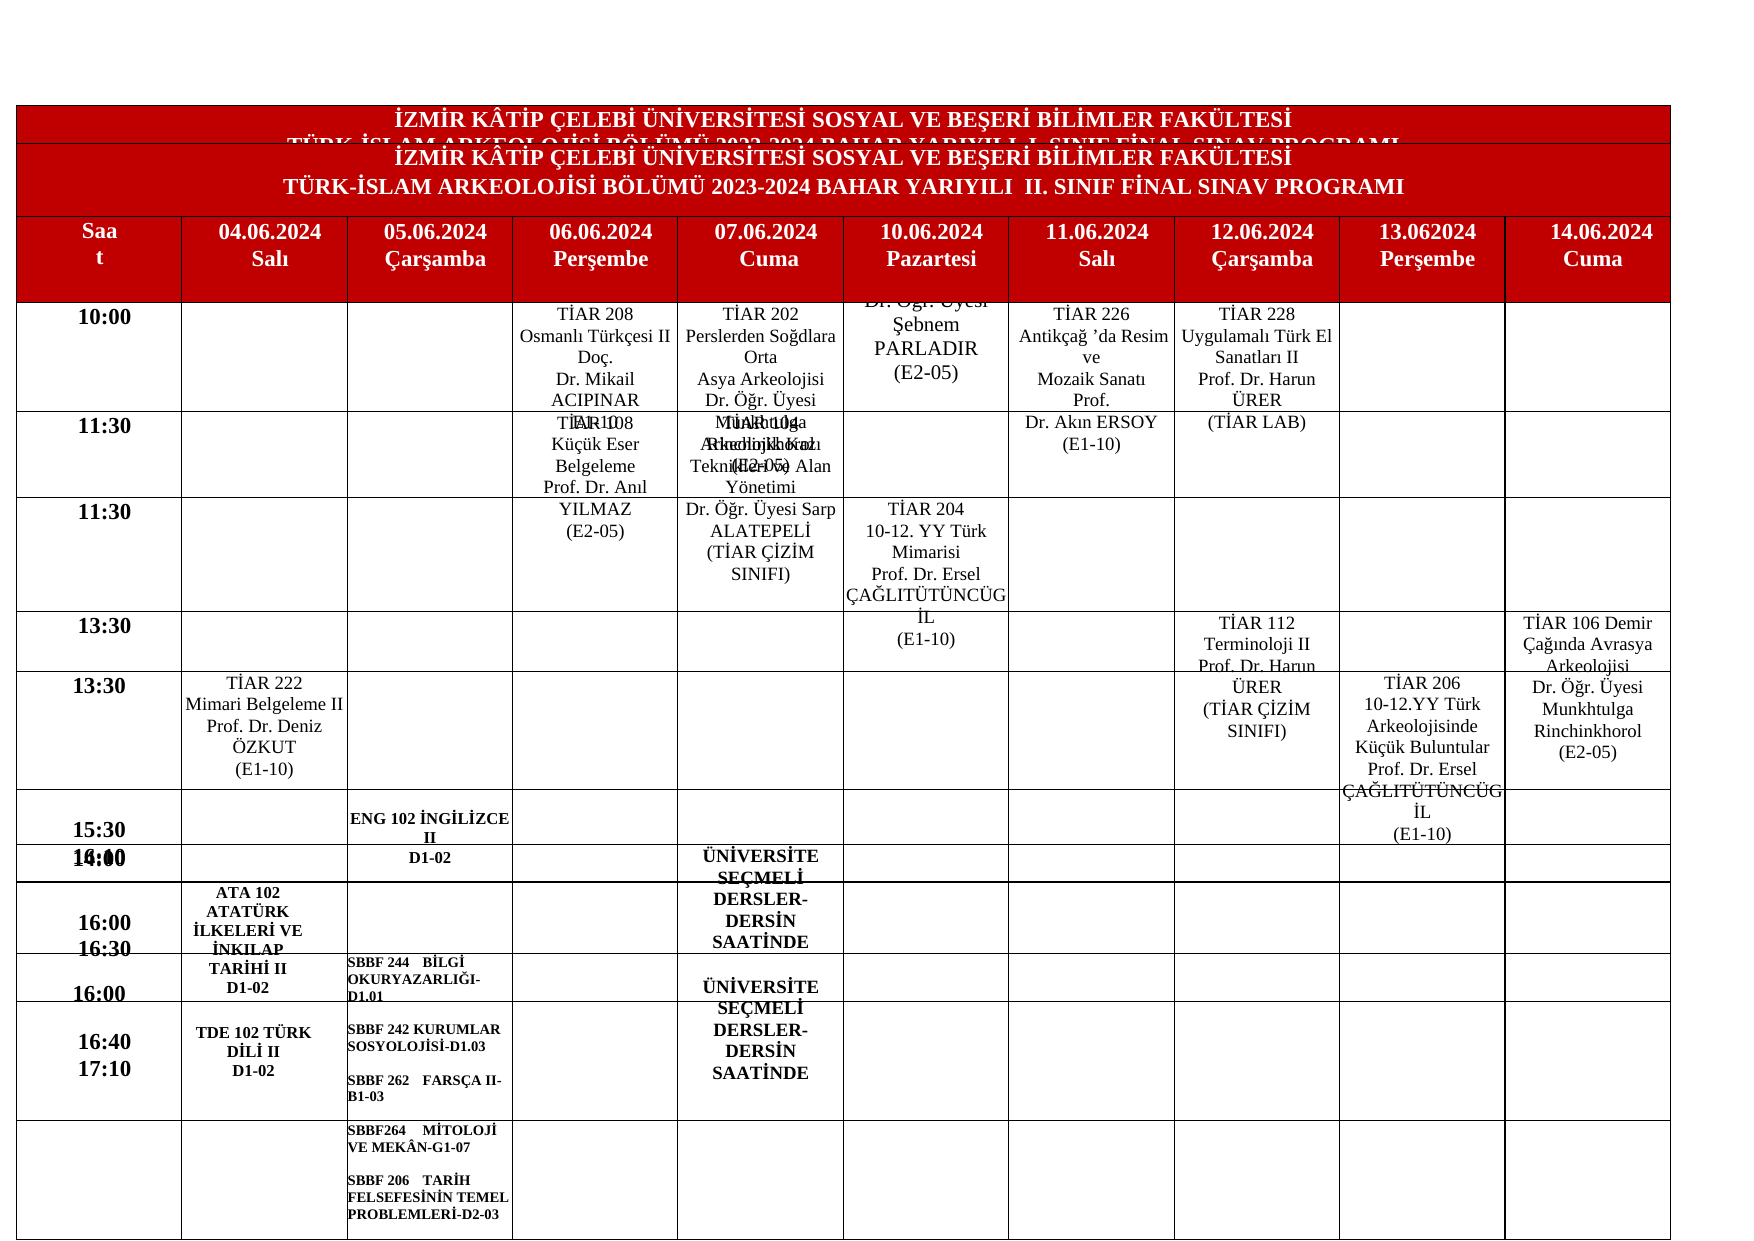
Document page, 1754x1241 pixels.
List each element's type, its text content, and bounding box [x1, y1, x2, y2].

table_cell [513, 672, 677, 844]
table_cell 12.06.2024 Çarşamba [1175, 217, 1339, 302]
table_cell 06.06.2024 Perşembe [513, 217, 677, 302]
table_cell 10:00 [17, 303, 181, 497]
table_cell 11:30 [17, 498, 181, 671]
table_cell [348, 845, 512, 953]
table_cell [1506, 954, 1670, 1239]
table_cell [1506, 303, 1670, 497]
table_cell [844, 672, 1008, 844]
table_cell 04.06.2024 Salı [182, 217, 347, 302]
table_cell [1340, 303, 1504, 497]
table_cell [1506, 498, 1670, 671]
table_cell [1009, 845, 1174, 953]
table_cell [1506, 672, 1670, 844]
table_cell [182, 303, 347, 497]
table_cell ÜNİVERSİTE SEÇMELİ DERSLER-DERSİN SAATİNDE [678, 845, 843, 953]
table_cell [1175, 498, 1339, 671]
table_cell [182, 954, 347, 1239]
table_cell 14:00 [17, 845, 181, 953]
table_cell 05.06.2024 Çarşamba [348, 217, 512, 302]
table_header İZMİR KÂTİP ÇELEBİ ÜNİVERSİTESİ SOSYAL VE BEŞERİ BİLİMLER FAKÜLTESİ TÜRK-İSLAM ARKEOLOJİSİ BÖLÜMÜ 2023-2024 BAHAR YARIYILI I. SINIF FİNAL SINAV PROGRAMI [17, 106, 1670, 143]
table_cell [678, 498, 843, 671]
table_cell [1175, 845, 1339, 953]
table_cell TİAR 204 10-12. YY Türk Mimarisi Prof. Dr. Ersel ÇAĞLITÜTÜNCÜGİL (E1-10) [844, 498, 1008, 671]
table_cell [1009, 672, 1174, 844]
table_cell TİAR 228 Uygulamalı Türk El Sanatları II Prof. Dr. Harun ÜRER (TİAR LAB) [1175, 303, 1339, 497]
table_cell [1175, 954, 1339, 1239]
table_cell [348, 498, 512, 671]
table_header İZMİR KÂTİP ÇELEBİ ÜNİVERSİTESİ SOSYAL VE BEŞERİ BİLİMLER FAKÜLTESİ TÜRK-İSLAM ARKEOLOJİSİ BÖLÜMÜ 2023-2024 BAHAR YARIYILI II. SINIF FİNAL SINAV PROGRAMI [17, 144, 1670, 216]
table_cell SBBF 244 BİLGİ OKURYAZARLIĞI-D1.01 SBBF 242 KURUMLAR SOSYOLOJİSİ-D1.03 SBBF 262 FARSÇA II-B1-03 SBBF264 MİTOLOJİ VE MEKÂN-G1-07 SBBF 206 TARİH FELSEFESİNİN TEMEL PROBLEMLERİ-D2-03 [348, 954, 512, 1239]
table_cell [1009, 954, 1174, 1239]
table_cell TİAR 206 10-12.YY Türk Arkeolojisinde Küçük Buluntular Prof. Dr. Ersel ÇAĞLITÜTÜNCÜGİL (E1-10) [1340, 672, 1504, 844]
table_cell [182, 498, 347, 671]
table_cell [182, 845, 347, 953]
table_cell 14.06.2024 Cuma [1506, 217, 1670, 302]
table_cell 10.06.2024 Pazartesi [844, 217, 1008, 302]
table_cell TİAR 202 Perslerden Soğdlara Orta Asya Arkeolojisi Dr. Öğr. Üyesi Munkhtulga Rinchinkhorol (E2-05) [678, 303, 843, 497]
table_cell TİAR 222 Mimari Belgeleme II Prof. Dr. Deniz ÖZKUT (E1-10) [182, 672, 347, 844]
table_cell [1340, 954, 1504, 1239]
table_cell [513, 845, 677, 953]
table_cell 07.06.2024 Cuma [678, 217, 843, 302]
table_cell [348, 672, 512, 844]
table_cell 13.062024 Perşembe [1340, 217, 1504, 302]
table_cell ÜNİVERSİTE SEÇMELİ DERSLER-DERSİN SAATİNDE [678, 954, 843, 1239]
table_cell TİAR 226 Antikçağ ’da Resim ve Mozaik Sanatı Prof. Dr. Akın ERSOY (E1-10) [1009, 303, 1174, 497]
table_cell [1175, 672, 1339, 844]
table_cell [348, 303, 512, 497]
table_cell [1340, 498, 1504, 671]
table_cell [1506, 845, 1670, 953]
table_cell [513, 954, 677, 1239]
table_cell [513, 498, 677, 671]
table_cell 16:00 [17, 954, 181, 1239]
table_cell [1340, 845, 1504, 953]
table_cell [844, 303, 1008, 497]
table_cell [844, 954, 1008, 1239]
table_cell [678, 672, 843, 844]
table_cell Saat [17, 217, 181, 302]
table_cell [844, 845, 1008, 953]
table_cell TİAR 208 Osmanlı Türkçesi II Doç. Dr. Mikail ACIPINAR E1-10 [513, 303, 677, 497]
table_cell [1009, 498, 1174, 671]
table_cell 13:30 [17, 672, 181, 844]
table_cell 11.06.2024 Salı [1009, 217, 1174, 302]
